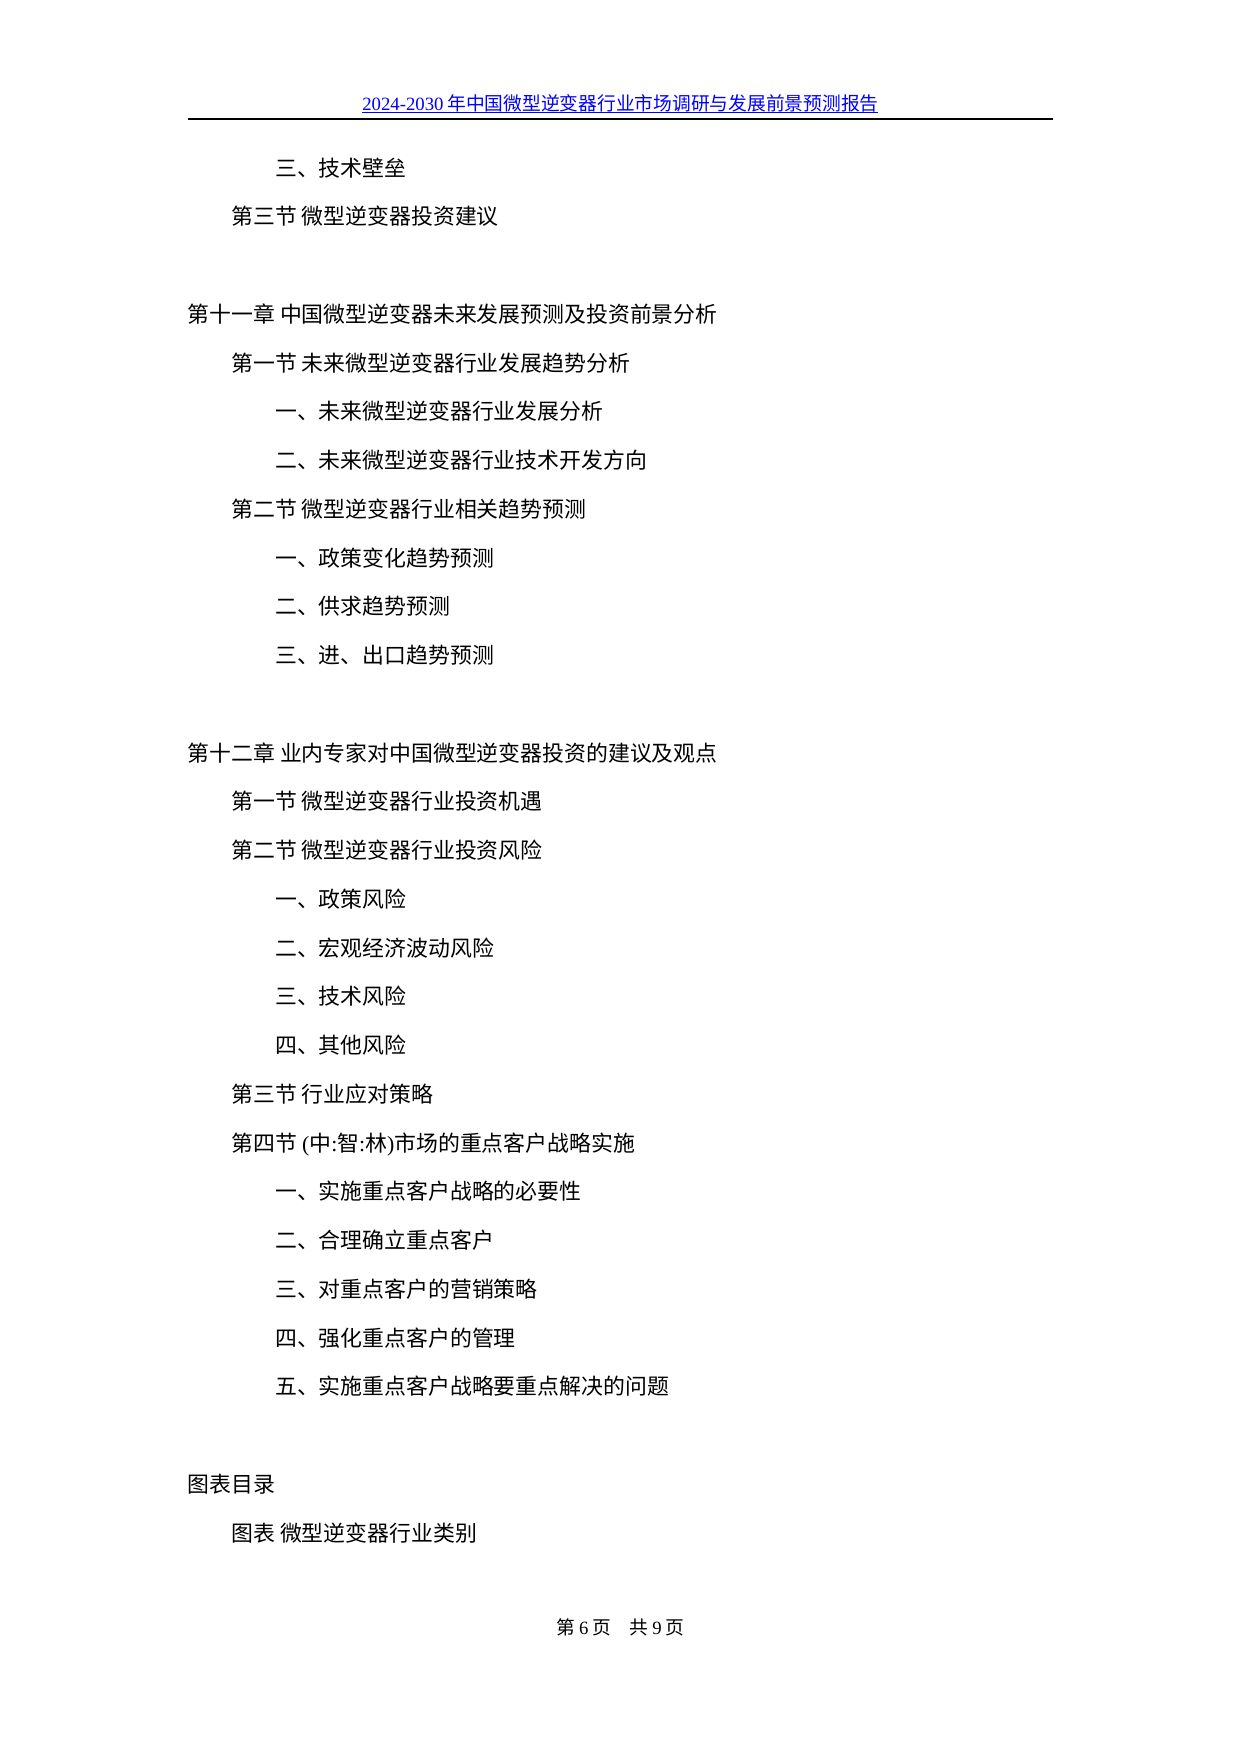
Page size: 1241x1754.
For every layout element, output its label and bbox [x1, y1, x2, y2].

text [187, 150, 1053, 1548]
